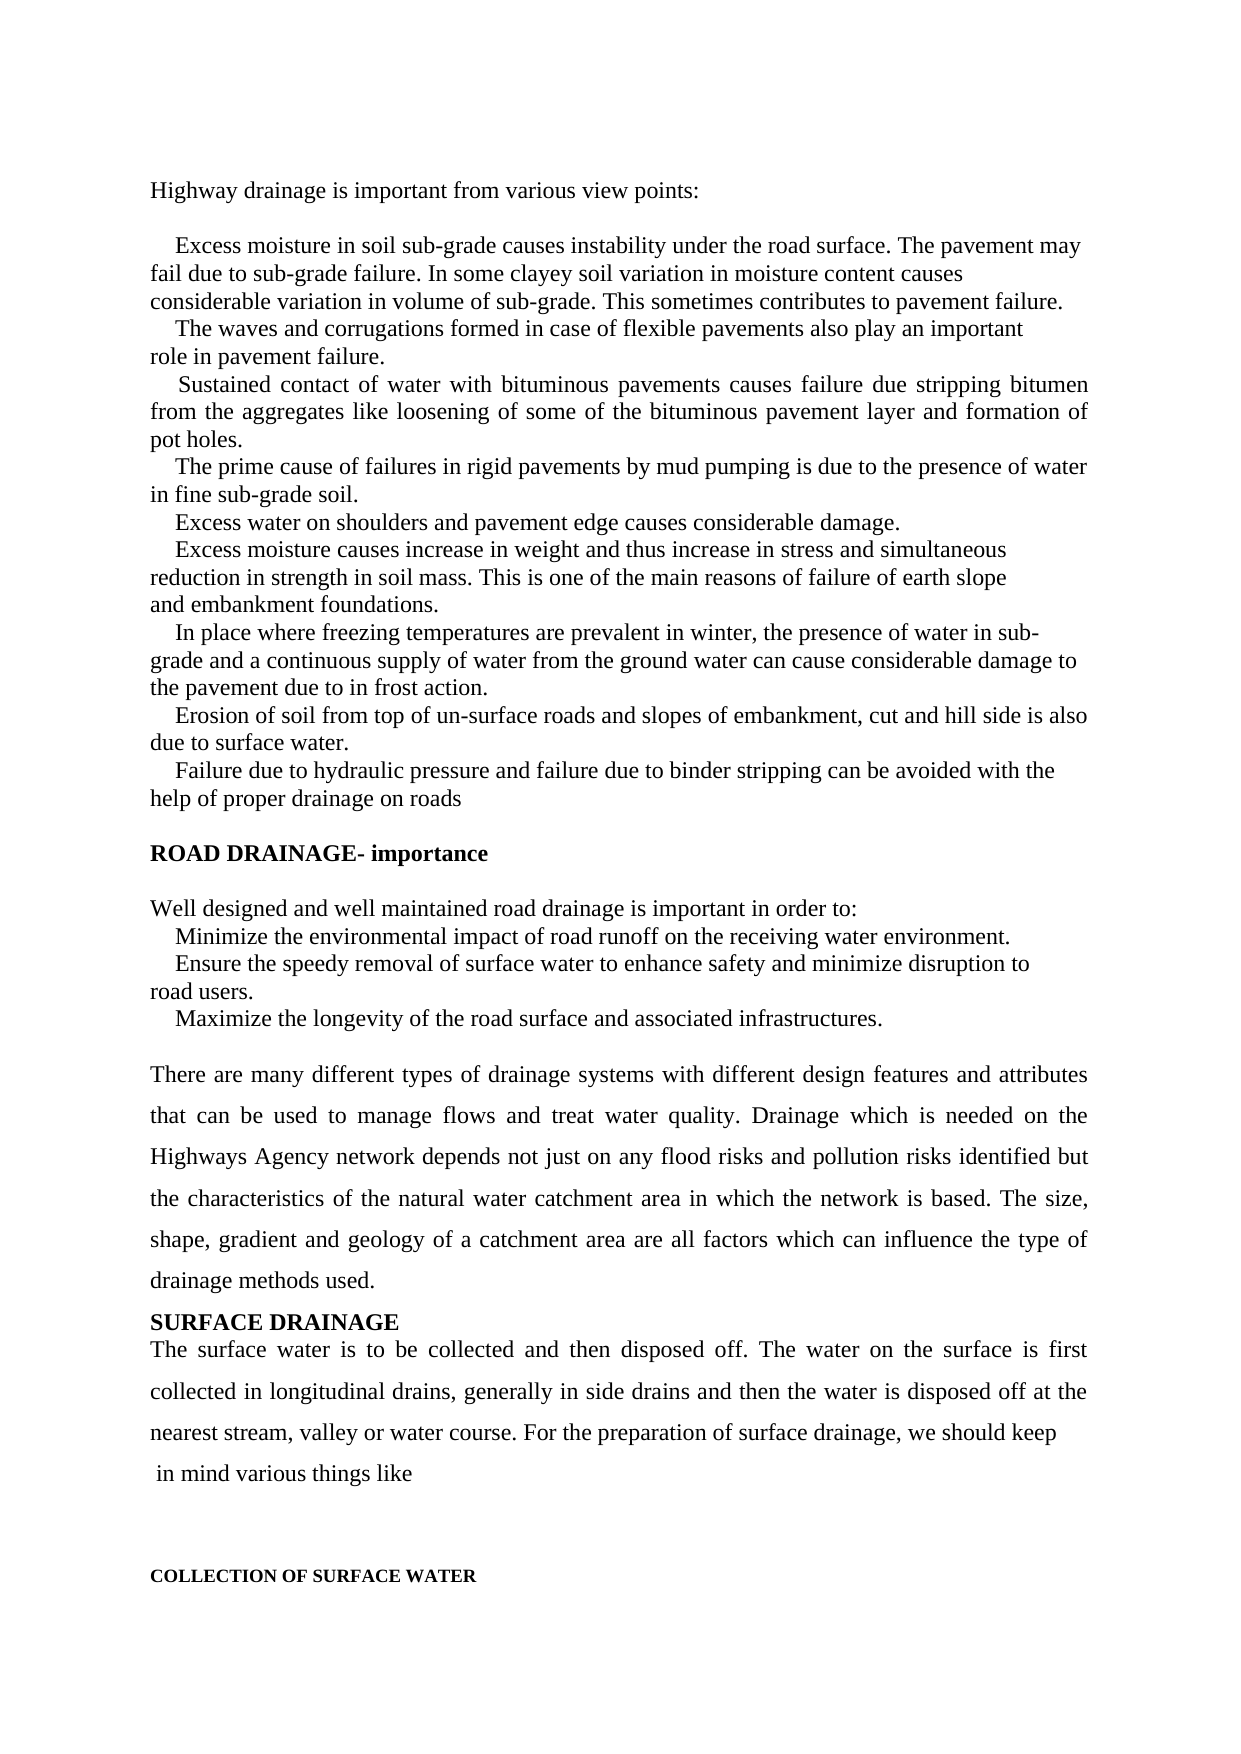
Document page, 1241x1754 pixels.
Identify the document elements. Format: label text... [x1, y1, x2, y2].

text  Sustained contact of water with bituminous pavements causes failure due stripping bitumen from the aggregates like loosening of some of the bituminous pavement layer and formation of pot holes. [150, 369, 1090, 452]
text  Maximize the longevity of the road surface and associated infrastructures. [150, 1004, 1090, 1032]
text  Excess moisture causes increase in weight and thus increase in stress and simultaneous reduction in strength in soil mass. This is one of the main reasons of failure of earth slope [150, 535, 1090, 590]
text COLLECTION OF SURFACE WATER [150, 1565, 1090, 1587]
text SURFACE DRAINAGE [150, 1308, 1090, 1335]
text  The prime cause of failures in rigid pavements by mud pumping is due to the presence of water in fine sub-grade soil. [150, 452, 1090, 508]
text  The waves and corrugations formed in case of flexible pavements also play an important [150, 314, 1090, 342]
text There are many different types of drainage systems with different design features and attributes that can be used to manage flows and treat water quality. Drainage which is needed on the Highways Agency network depends not just on any flood risks and pollution risks identified but the characteristics of the natural water catchment area in which the network is based. The size, shape, gradient and geology of a catchment area are all factors which can influence the type of drainage methods used. [150, 1060, 1090, 1294]
text and embankment foundations. [150, 590, 1090, 618]
text Highway drainage is important from various view points: [150, 176, 1090, 204]
text in mind various things like [150, 1459, 1090, 1487]
text  Erosion of soil from top of un-surface roads and slopes of embankment, cut and hill side is also due to surface water. [150, 701, 1090, 756]
text road users. [150, 977, 1090, 1004]
text  In place where freezing temperatures are prevalent in winter, the presence of water in sub-grade and a continuous supply of water from the ground water can cause considerable damage to the pavement due to in frost action. [150, 618, 1090, 701]
text  Ensure the speedy removal of surface water to enhance safety and minimize disruption to [150, 949, 1090, 977]
text  Excess moisture in soil sub-grade causes instability under the road surface. The pavement may fail due to sub-grade failure. In some clayey soil variation in moisture content causes considerable variation in volume of sub-grade. This sometimes contributes to pavement failure. [150, 232, 1090, 314]
text Well designed and well maintained road drainage is important in order to: [150, 894, 1090, 922]
text  Failure due to hydraulic pressure and failure due to binder stripping can be avoided with the help of proper drainage on roads [150, 756, 1090, 811]
text  Minimize the environmental impact of road runoff on the receiving water environment. [150, 922, 1090, 949]
text The surface water is to be collected and then disposed off. The water on the surface is first collected in longitudinal drains, generally in side drains and then the water is disposed off at the nearest stream, valley or water course. For the preparation of surface drainage, we should keep [150, 1335, 1090, 1446]
text  Excess water on shoulders and pavement edge causes considerable damage. [150, 508, 1090, 535]
text ROAD DRAINAGE- importance [150, 839, 1090, 866]
text role in pavement failure. [150, 342, 1090, 369]
